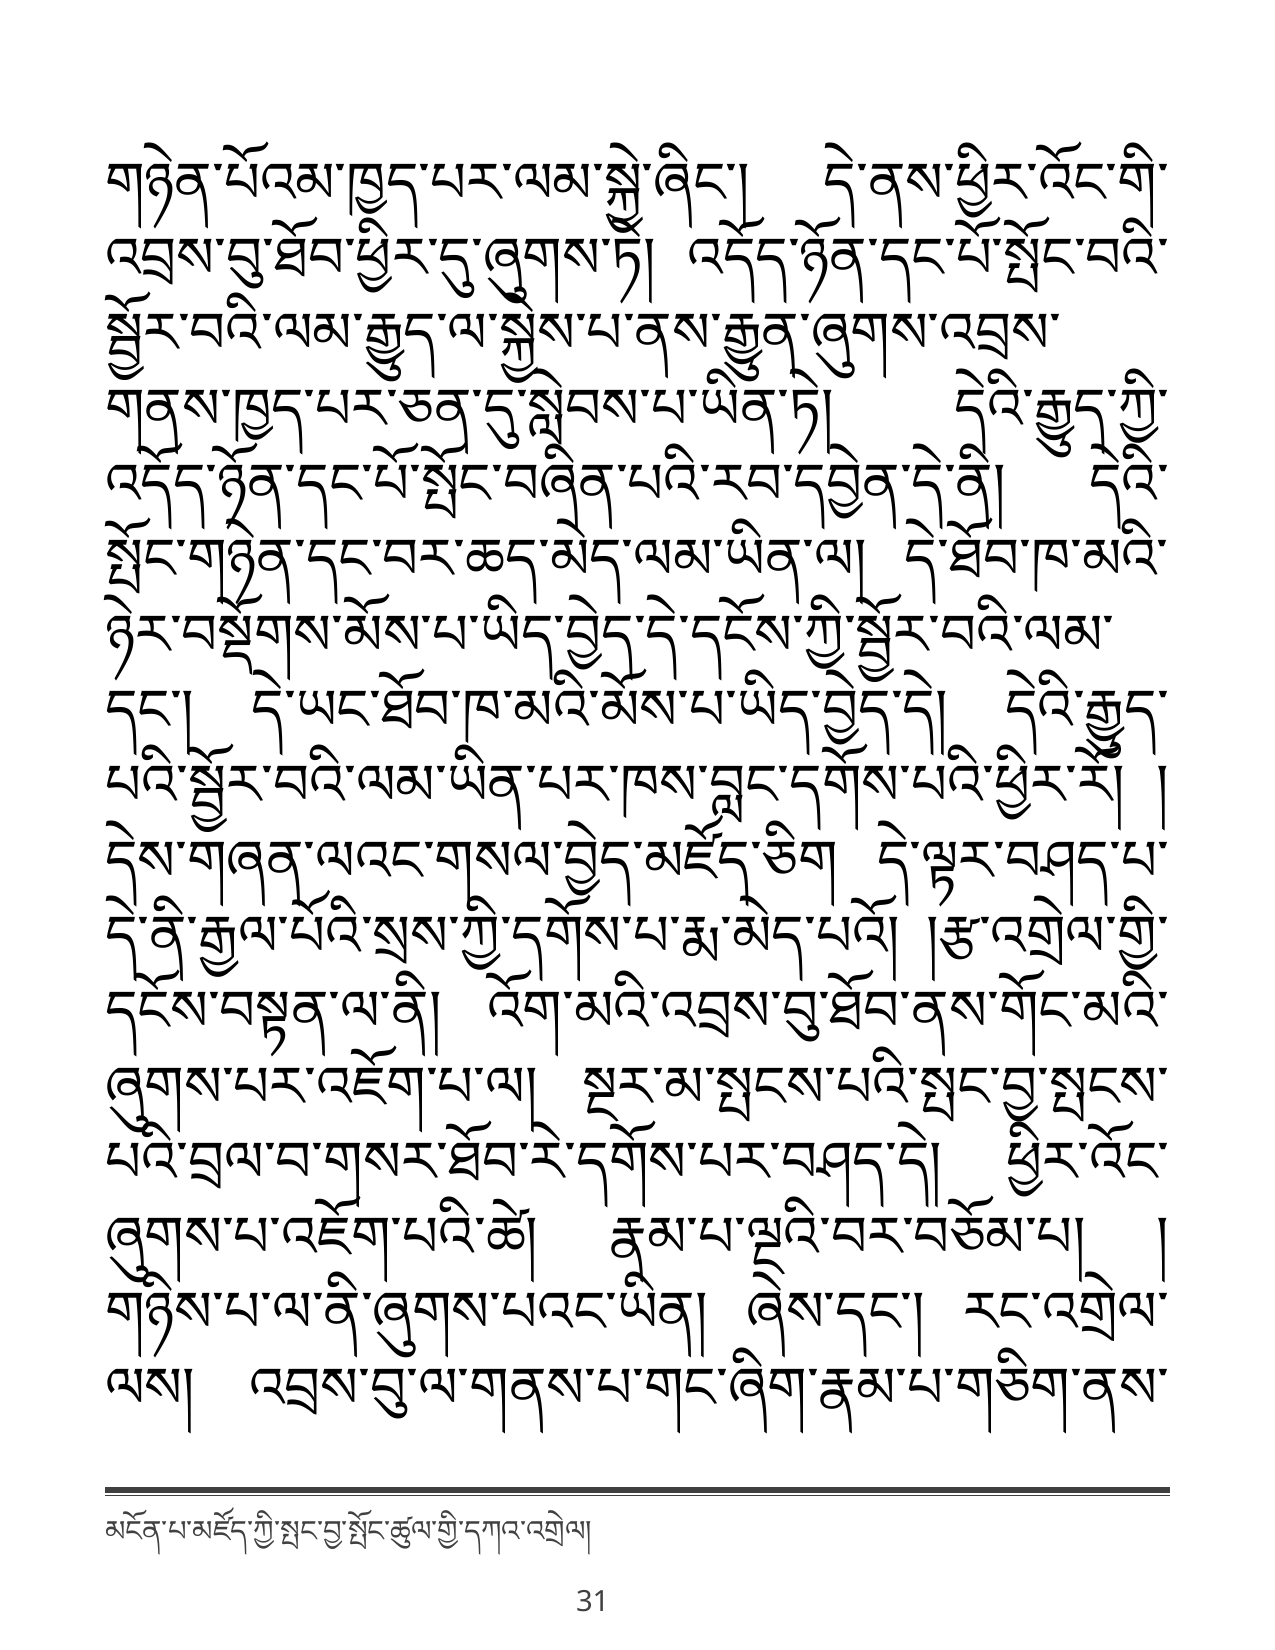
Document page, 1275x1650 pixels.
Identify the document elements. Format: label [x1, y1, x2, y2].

text [105, 150, 1170, 1421]
